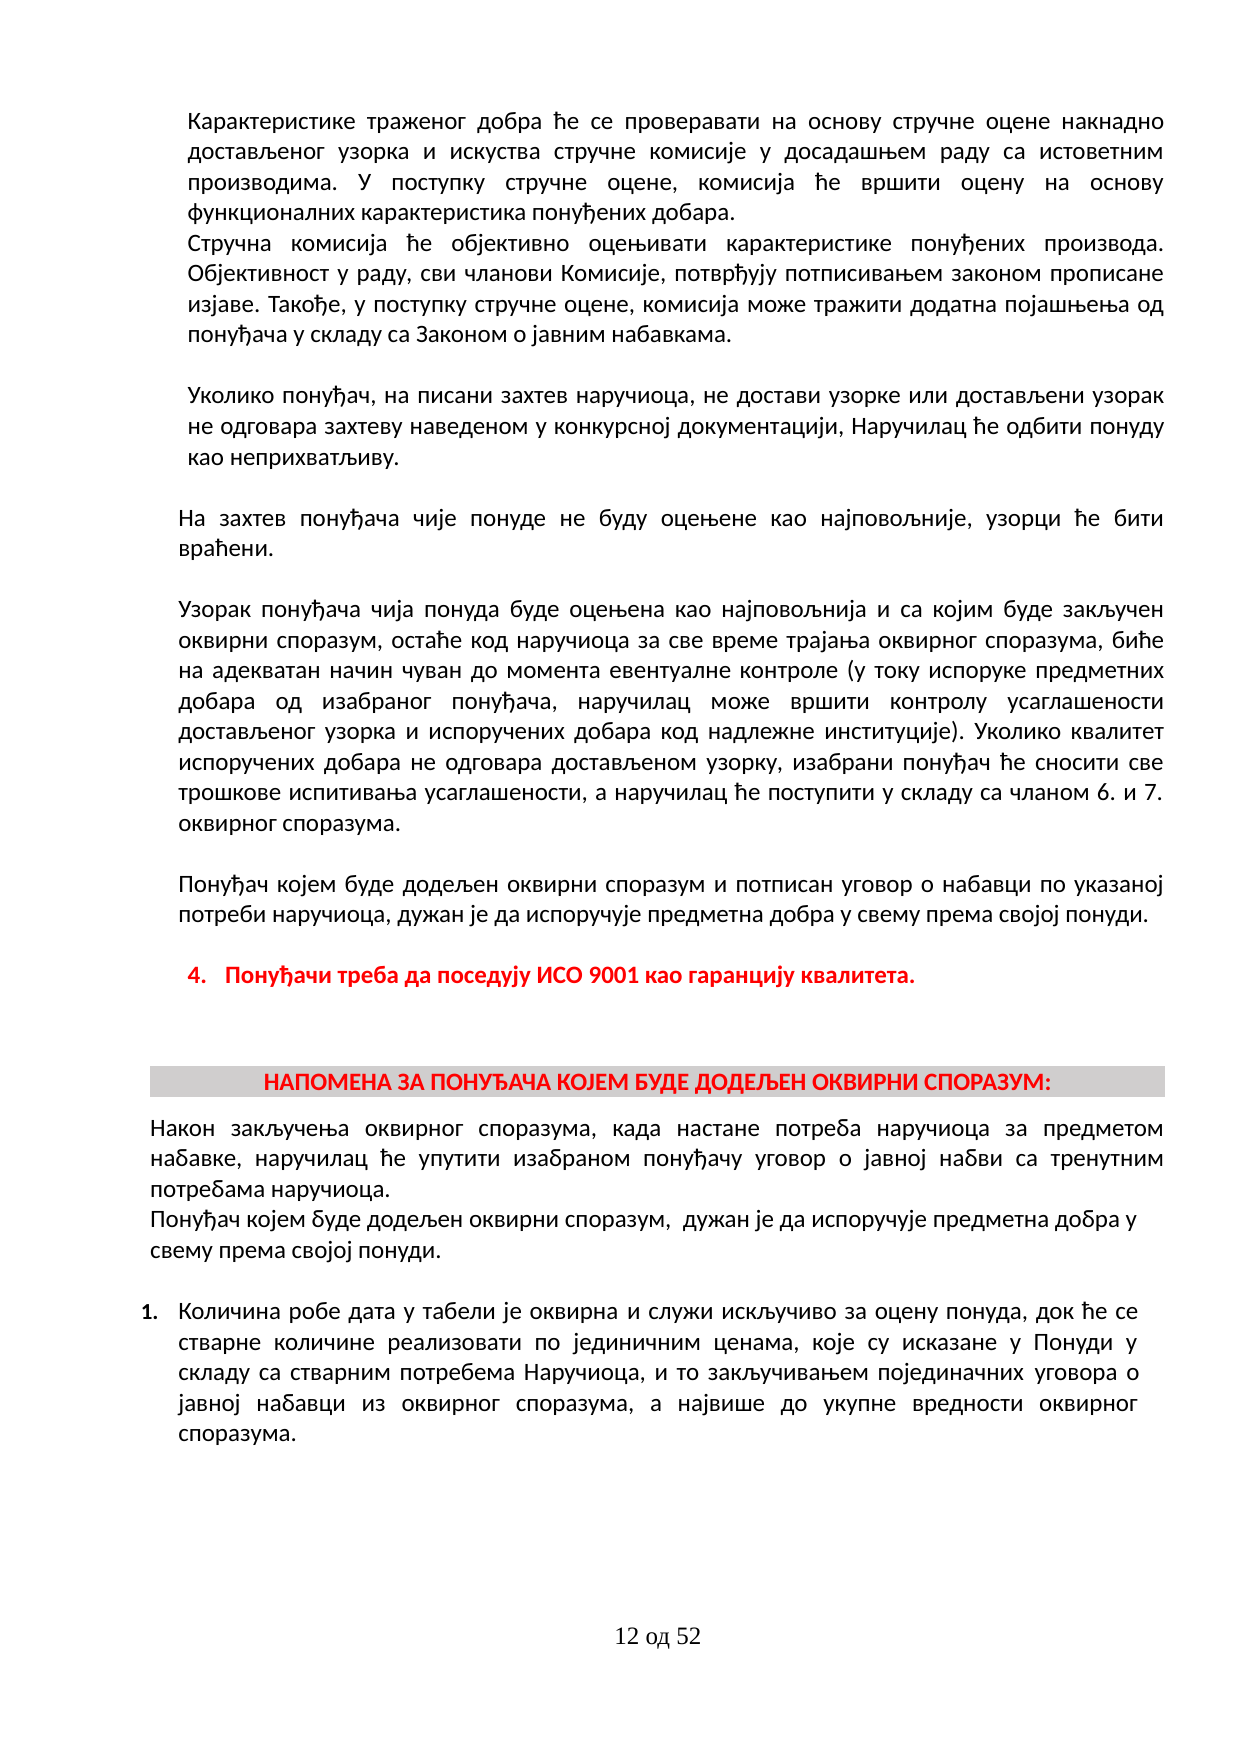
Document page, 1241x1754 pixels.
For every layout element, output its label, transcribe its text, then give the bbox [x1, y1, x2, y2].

list Понуђач којем буде додељен оквирни споразум и потписан уговор о набавци по указаној потреби наручиоца, дужан је да испоручује предметна добра у свему према својој понуди. [178, 868, 1165, 929]
text Понуђач којем буде додељен оквирни споразум, дужан је да испоручује предметна добра у свему према својој понуди. [150, 1204, 1165, 1265]
text Узорак понуђача чија понуда буде оцењена као најповољнија и са којим буде закључен оквирни споразум, остаће код наручиоца за све време трајања оквирног споразума, биће на адекватан начин чуван до момента евентуалне контроле (у току испоруке предметних добара од изабраног понуђача, наручилац може вршити контролу усаглашености достављеног узорка и испоручених добара код надлежне институције). Уколико квалитет испоручених добара не одговара достављеном узорку, изабрани понуђач ће сносити све трошкове испитивања усаглашености, а наручилац ће поступити у складу са чланом 6. и 7. оквирног споразума. [178, 593, 1165, 837]
text Карактеристике траженог добра ће се проверавати на основу стручне оцене накнадно достављеног узорка и искуства стручне комисије у досадашњем раду са истоветним производима. У поступку стручне оцене, комисија ће вршити оцену на основу функционалних карактеристика понуђених добара. [187, 105, 1165, 227]
list Понуђачи треба да поседују ИСО 9001 као гаранцију квалитета. [187, 959, 1165, 990]
text Уколико понуђач, на писани захтев наручиоца, не достави узорке или достављени узорак не одговара захтеву наведеном у конкурсној документацији, Наручилац ће одбити понуду као неприхватљиву. [187, 380, 1165, 471]
text Стручна комисија ће објективно оцењивати карактеристике понуђених производа. Објективност у раду, сви чланови Комисије, потврђују потписивањем законом прописане изјаве. Такође, у поступку стручне оцене, комисија може тражити додатна појашњења од понуђача у складу са Законом о јавним набавкама. [187, 227, 1165, 349]
text На захтев понуђача чије понуде не буду оцењене као најповољније, узорци ће бити враћени. [178, 502, 1165, 563]
list Количина робе дата у табели је оквирна и служи искључиво за оцену понуда, док ће се стварне количине реализовати по јединичним ценама, које су исказане у Понуди у складу са стварним потребема Наручиоца, и то закључивањем појединачних уговора о јавној набавци из оквирног споразума, а највише до укупне вредности оквирног споразума. [141, 1295, 1139, 1448]
text НАПОМЕНА ЗА ПОНУЂАЧА КОЈЕМ БУДЕ ДОДЕЉЕН ОКВИРНИ СПОРАЗУМ: [150, 1066, 1165, 1097]
text Након закључења оквирног споразума, када настане потреба наручиоца за предметом набавке, наручилац ће упутити изабраном понуђачу уговор о јавној набви са тренутним потребама наручиоца. [150, 1112, 1165, 1204]
